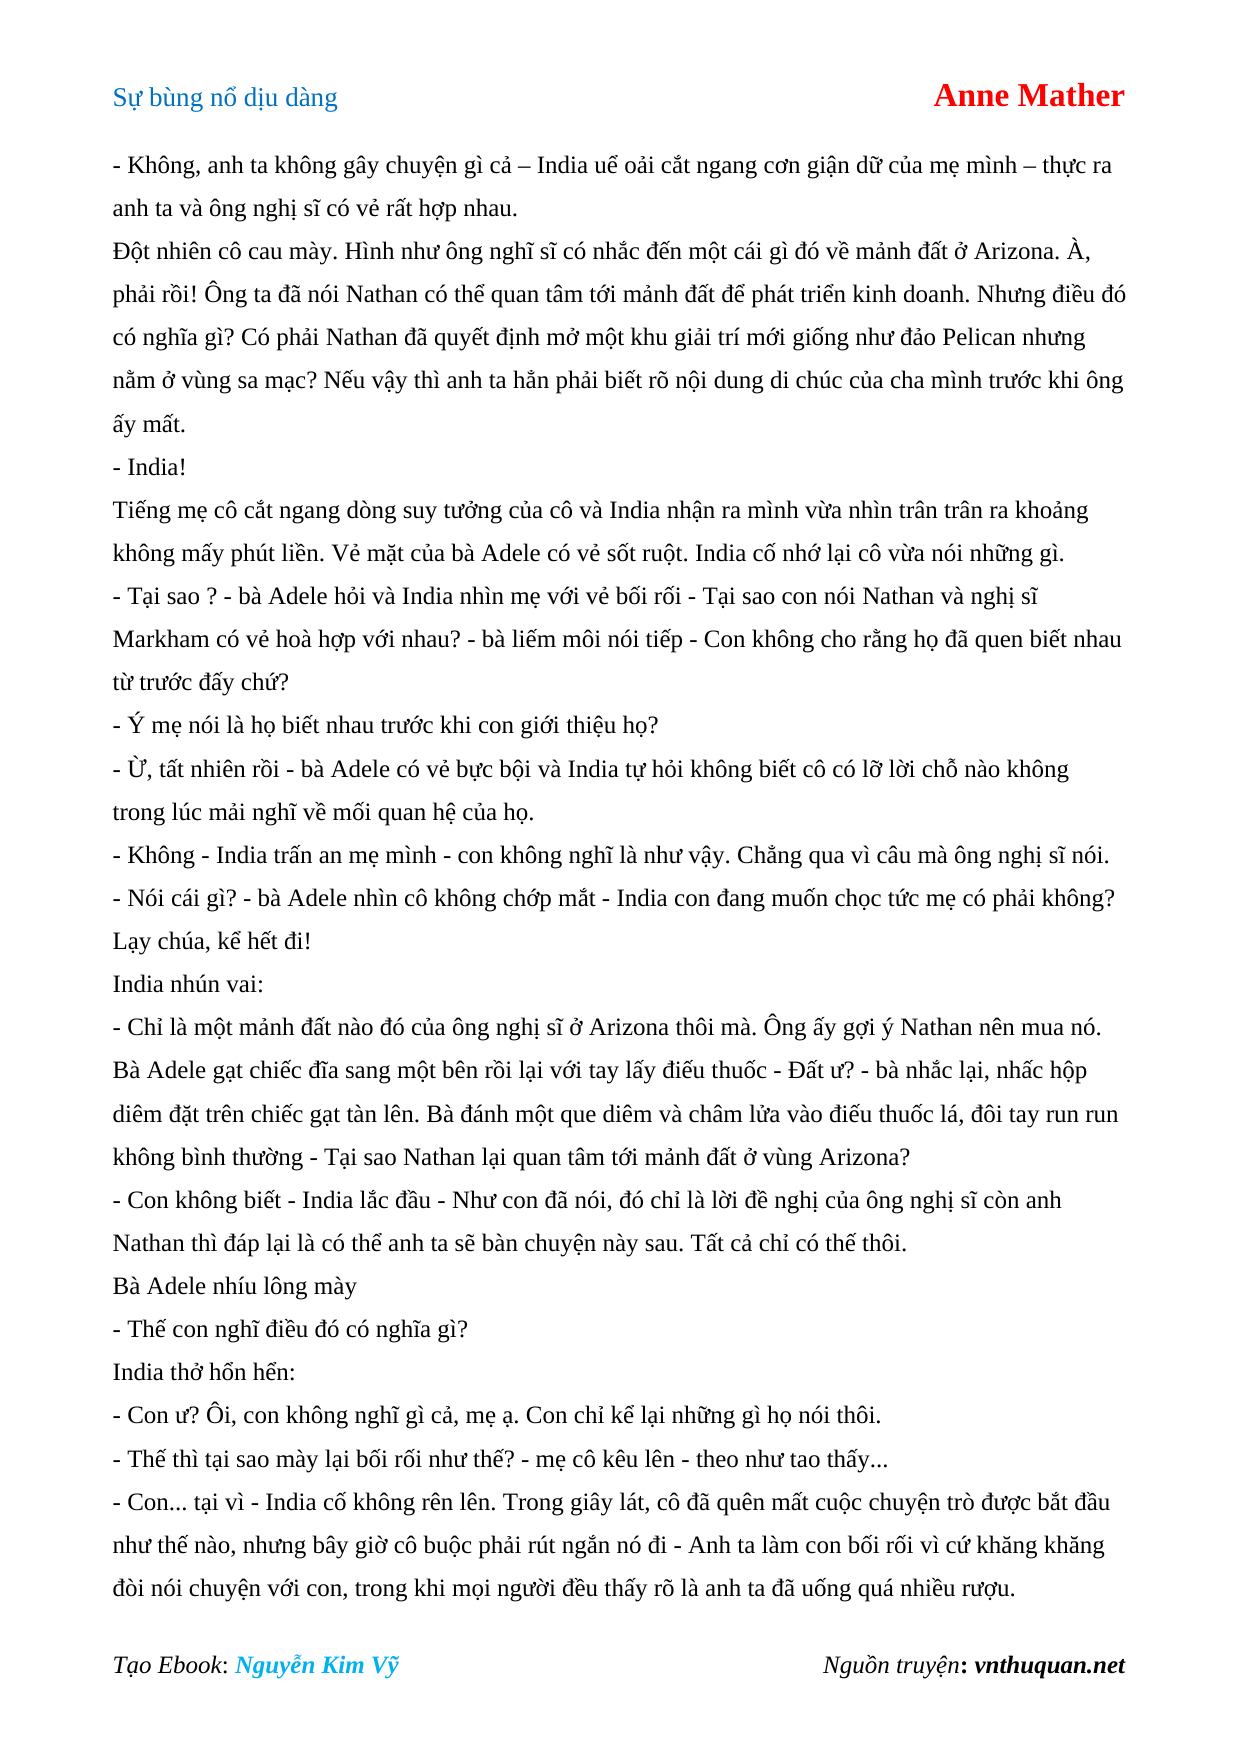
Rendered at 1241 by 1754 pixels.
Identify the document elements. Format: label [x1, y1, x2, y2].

text [112, 150, 1128, 1602]
